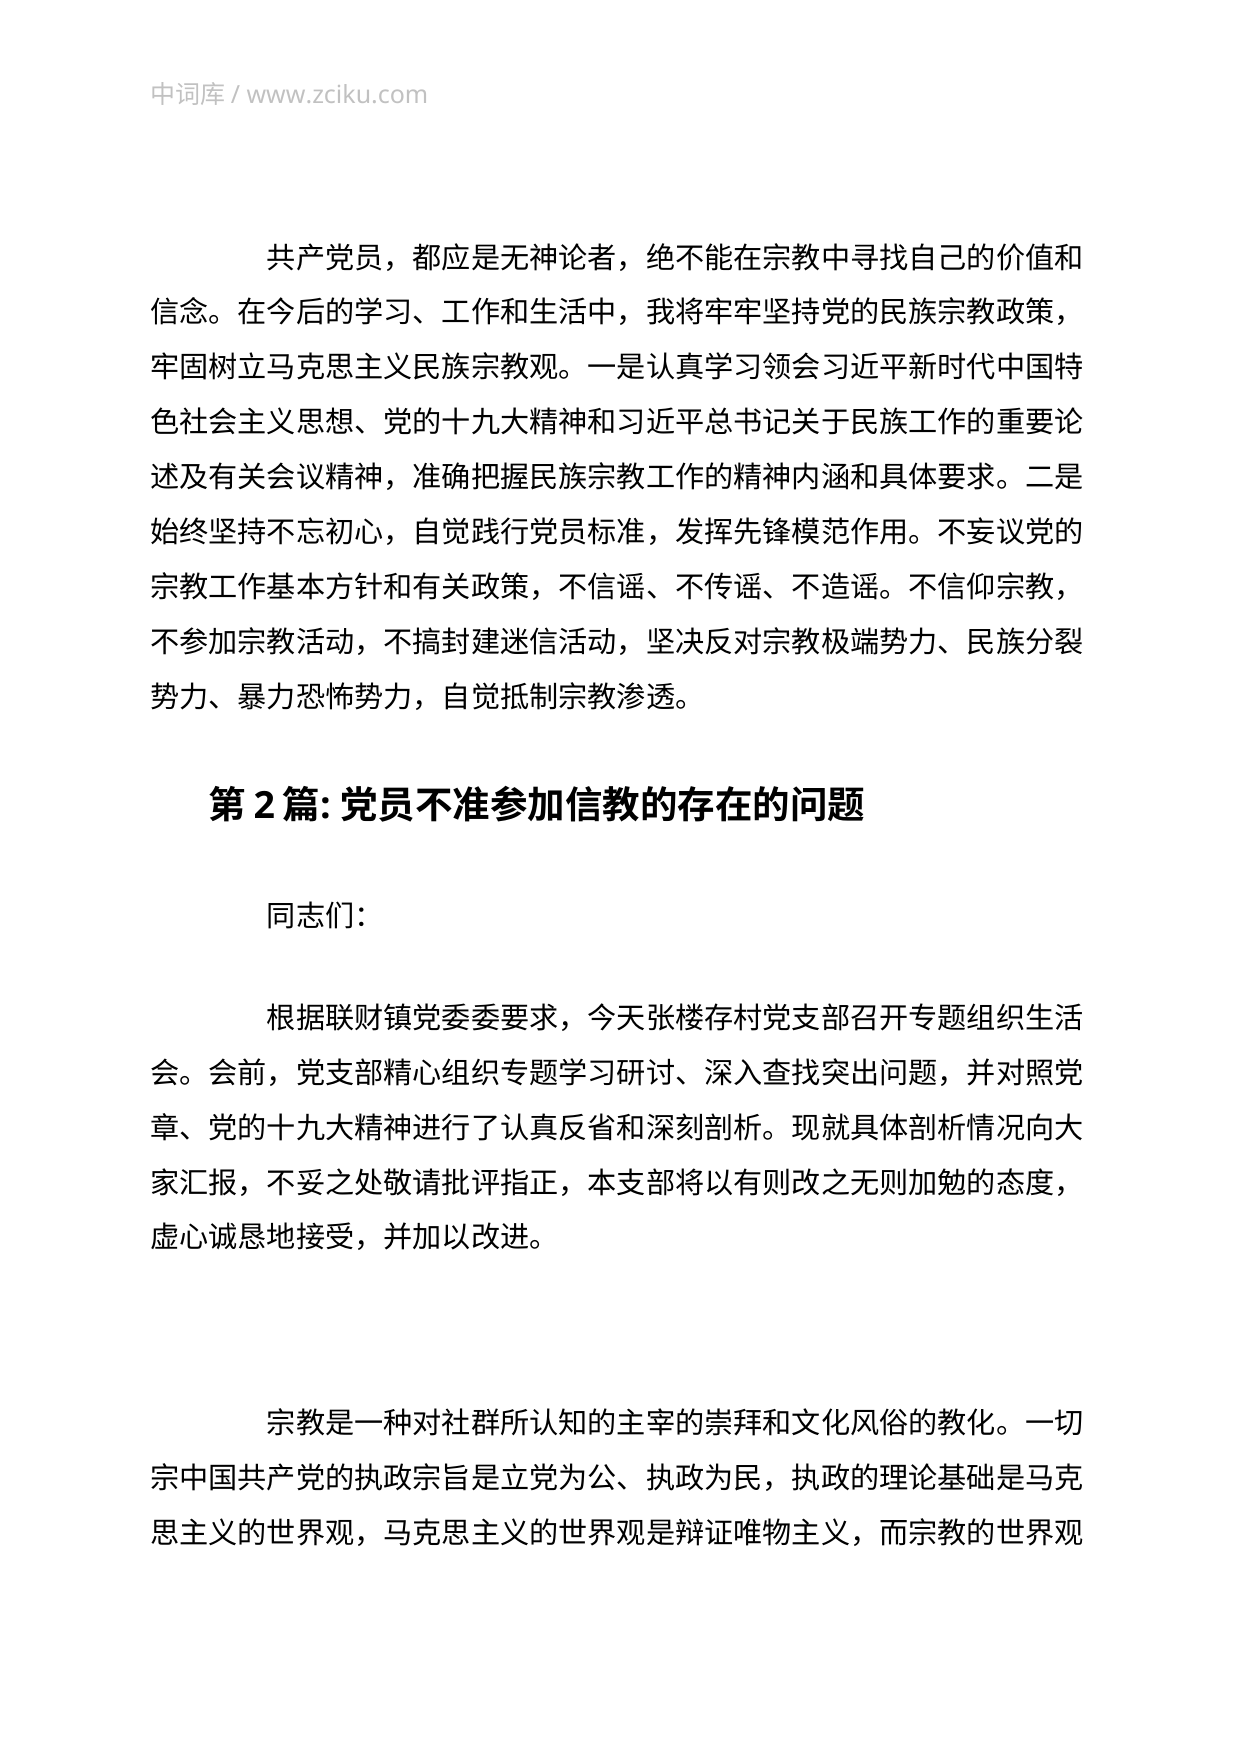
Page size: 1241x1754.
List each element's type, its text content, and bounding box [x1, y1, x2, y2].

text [150, 1400, 1090, 1552]
text 根据联财镇党委委要求，今天张楼存村党支部召开专题组织生活会。会前，党支部精心组织专题学习研讨、深入查找突出问题，并对照党章、党的十九大精神进行了认真反省和深刻剖析。现就具体剖析情况向大家汇报，不妥之处敬请批评指正，本支部将以有则改之无则加勉的态度，虚心诚恳地接受，并加以改进。 [150, 994, 1090, 1256]
text 同志们： [150, 893, 1090, 935]
text 第2篇: 党员不准参加信教的存在的问题 [150, 775, 1090, 829]
text 共产党员，都应是无神论者，绝不能在宗教中寻找自己的价值和信念。在今后的学习、工作和生活中，我将牢牢坚持党的民族宗教政策，牢固树立马克思主义民族宗教观。一是认真学习领会习近平新时代中国特色社会主义思想、党的十九大精神和习近平总书记关于民族工作的重要论述及有关会议精神，准确把握民族宗教工作的精神内涵和具体要求。二是始终坚持不忘初心，自觉践行党员标准，发挥先锋模范作用。不妄议党的宗教工作基本方针和有关政策，不信谣、不传谣、不造谣。不信仰宗教，不参加宗教活动，不搞封建迷信活动，坚决反对宗教极端势力、民族分裂势力、暴力恐怖势力，自觉抵制宗教渗透。 [150, 234, 1090, 716]
